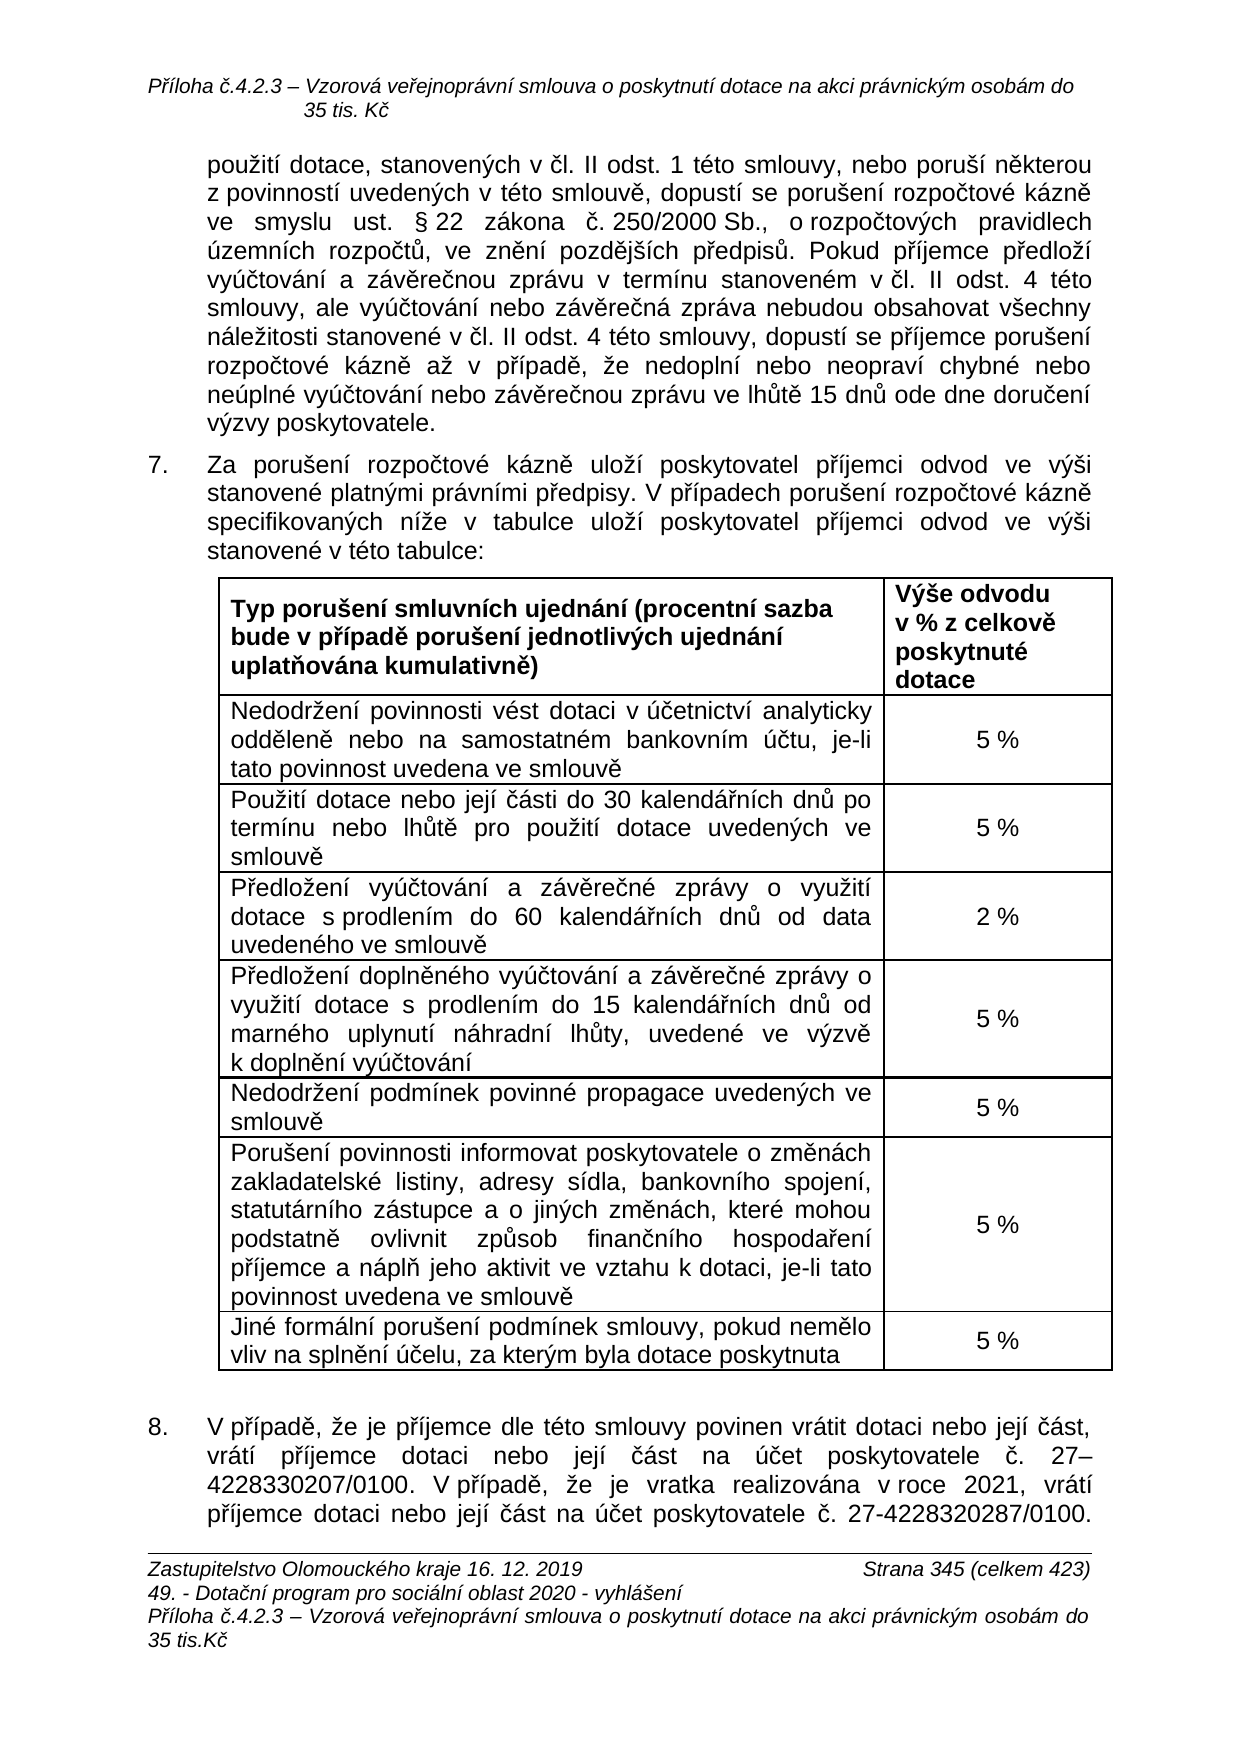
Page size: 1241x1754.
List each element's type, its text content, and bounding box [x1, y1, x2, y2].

table_cell 5 % [885, 961, 1111, 1076]
table_cell Jiné formální porušení podmínek smlouvy, pokud nemělo vliv na splnění účelu, za kterým byla dotace poskytnuta [220, 1312, 883, 1369]
list Za porušení rozpočtové kázně uloží poskytovatel příjemci odvod ve výši stanovené platnými právními předpisy. V případech porušení rozpočtové kázně specifikovaných níže v tabulce uloží poskytovatel příjemci odvod ve výši stanovené v této tabulce: [148, 450, 1092, 565]
table_cell Předložení vyúčtování a závěrečné zprávy o využití dotace s prodlením do 60 kalendářních dnů od data uvedeného ve smlouvě [220, 873, 883, 959]
table_cell 5 % [885, 1312, 1111, 1369]
table_cell Nedodržení povinnosti vést dotaci v účetnictví analyticky odděleně nebo na samostatném bankovním účtu, je-li tato povinnost uvedena ve smlouvě [220, 696, 883, 783]
table_cell Předložení doplněného vyúčtování a závěrečné zprávy o využití dotace s prodlením do 15 kalendářních dnů od marného uplynutí náhradní lhůty, uvedené ve výzvě k doplnění vyúčtování [220, 961, 883, 1076]
table_cell Porušení povinnosti informovat poskytovatele o změnách zakladatelské listiny, adresy sídla, bankovního spojení, statutárního zástupce a o jiných změnách, které mohou podstatně ovlivnit způsob finančního hospodaření příjemce a náplň jeho aktivit ve vztahu k dotaci, je-li tato povinnost uvedena ve smlouvě [220, 1138, 883, 1311]
table_header Výše odvodu v % z celkově poskytnuté dotace [885, 579, 1111, 694]
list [148, 1412, 1092, 1527]
table_cell 5 % [885, 696, 1111, 783]
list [148, 150, 1092, 437]
table_cell Použití dotace nebo její části do 30 kalendářních dnů po termínu nebo lhůtě pro použití dotace uvedených ve smlouvě [220, 785, 883, 871]
table_cell 2 % [885, 873, 1111, 959]
table_header Typ porušení smluvních ujednání (procentní sazba bude v případě porušení jednotlivých ujednání uplatňována kumulativně) [220, 579, 883, 694]
table_cell 5 % [885, 1138, 1111, 1311]
table_cell 5 % [885, 785, 1111, 871]
table_cell 5 % [885, 1079, 1111, 1136]
table_cell Nedodržení podmínek povinné propagace uvedených ve smlouvě [220, 1079, 883, 1136]
